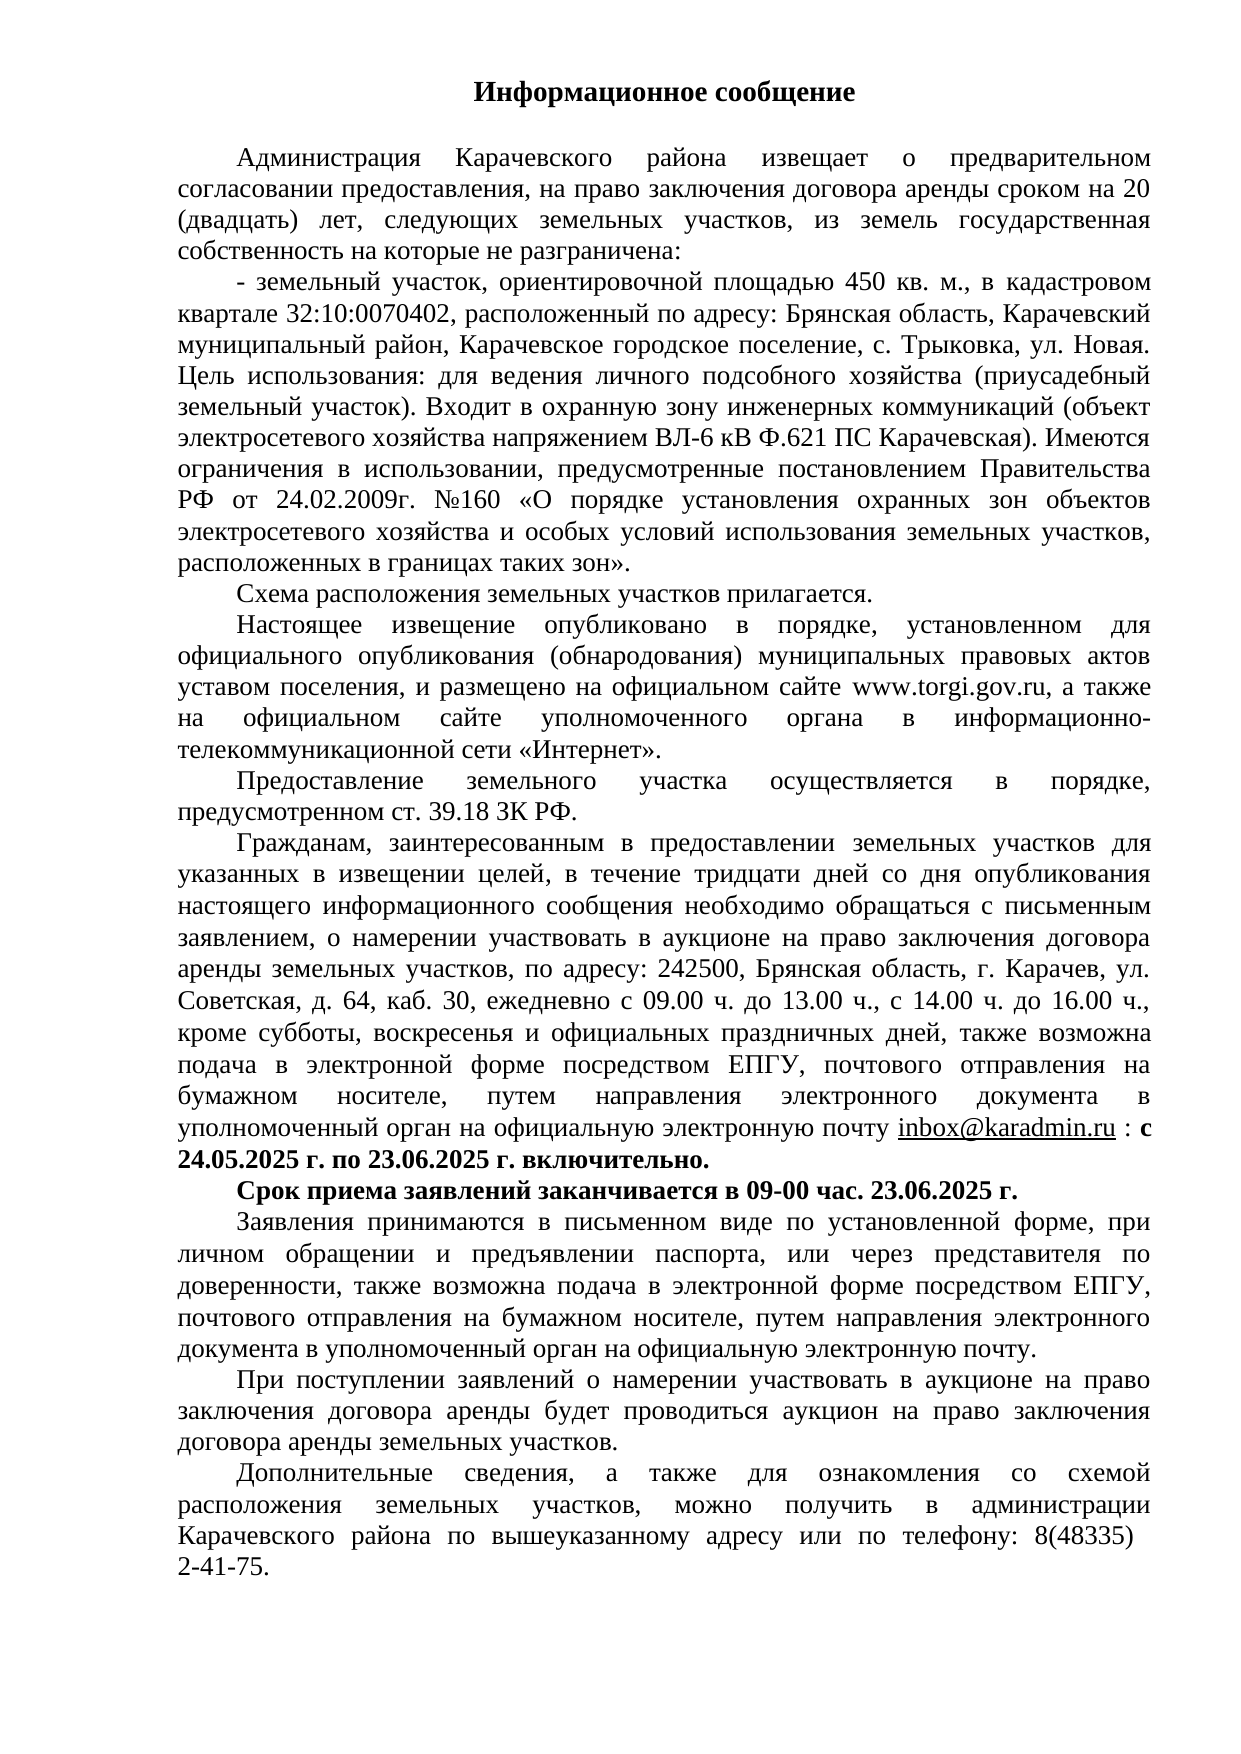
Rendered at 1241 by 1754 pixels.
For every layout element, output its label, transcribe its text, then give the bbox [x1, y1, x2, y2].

text Гражданам, заинтересованным в предоставлении земельных участков для указанных в извещении целей, в течение тридцати дней со дня опубликования настоящего информационного сообщения необходимо обращаться с письменным заявлением, о намерении участвовать в аукционе на право заключения договора аренды земельных участков, по адресу: 242500, Брянская область, г. Карачев, ул. Советская, д. 64, каб. 30, ежедневно с 09.00 ч. до 13.00 ч., с 14.00 ч. до 16.00 ч., кроме субботы, воскресенья и официальных праздничных дней, также возможна подача в электронной форме посредством ЕПГУ, почтового отправления на бумажном носителе, путем направления электронного документа в уполномоченный орган на официальную электронную почту inbox@karadmin.ru : с 24.05.2025 г. по 23.06.2025 г. включительно. [177, 826, 1152, 1174]
text Информационное сообщение [177, 74, 1152, 107]
text Срок приема заявлений заканчивается в 09-00 час. 23.06.2025 г. [177, 1174, 1152, 1206]
text Администрация Карачевского района извещает о предварительном согласовании предоставления, на право заключения договора аренды сроком на 20 (двадцать) лет, следующих земельных участков, из земель государственная собственность на которые не разграничена: [177, 141, 1152, 266]
text Настоящее извещение опубликовано в порядке, установленном для официального опубликования (обнародования) муниципальных правовых актов уставом поселения, и размещено на официальном сайте www.torgi.gov.ru, а также на официальном сайте уполномоченного органа в информационно-телекоммуникационной сети «Интернет». [177, 608, 1152, 764]
text Схема расположения земельных участков прилагается. [177, 577, 1152, 608]
text Предоставление земельного участка осуществляется в порядке, предусмотренном ст. 39.18 ЗК РФ. [177, 764, 1152, 826]
text Дополнительные сведения, а также для ознакомления со схемой расположения земельных участков, можно получить в администрации Карачевского района по вышеуказанному адресу или по телефону: 8(48335) 2-41-75. [177, 1457, 1152, 1581]
text При поступлении заявлений о намерении участвовать в аукционе на право заключения договора аренды будет проводиться аукцион на право заключения договора аренды земельных участков. [177, 1363, 1152, 1457]
text - земельный участок, ориентировочной площадью 450 кв. м., в кадастровом квартале 32:10:0070402, расположенный по адресу: Брянская область, Карачевский муниципальный район, Карачевское городское поселение, с. Трыковка, ул. Новая. Цель использования: для ведения личного подсобного хозяйства (приусадебный земельный участок). Входит в охранную зону инженерных коммуникаций (объект электросетевого хозяйства напряжением ВЛ-6 кВ Ф.621 ПС Карачевская). Имеются ограничения в использовании, предусмотренные постановлением Правительства РФ от 24.02.2009г. №160 «О порядке установления охранных зон объектов электросетевого хозяйства и особых условий использования земельных участков, расположенных в границах таких зон». [177, 266, 1152, 577]
text Заявления принимаются в письменном виде по установленной форме, при личном обращении и предъявлении паспорта, или через представителя по доверенности, также возможна подача в электронной форме посредством ЕПГУ, почтового отправления на бумажном носителе, путем направления электронного документа в уполномоченный орган на официальную электронную почту. [177, 1206, 1152, 1363]
